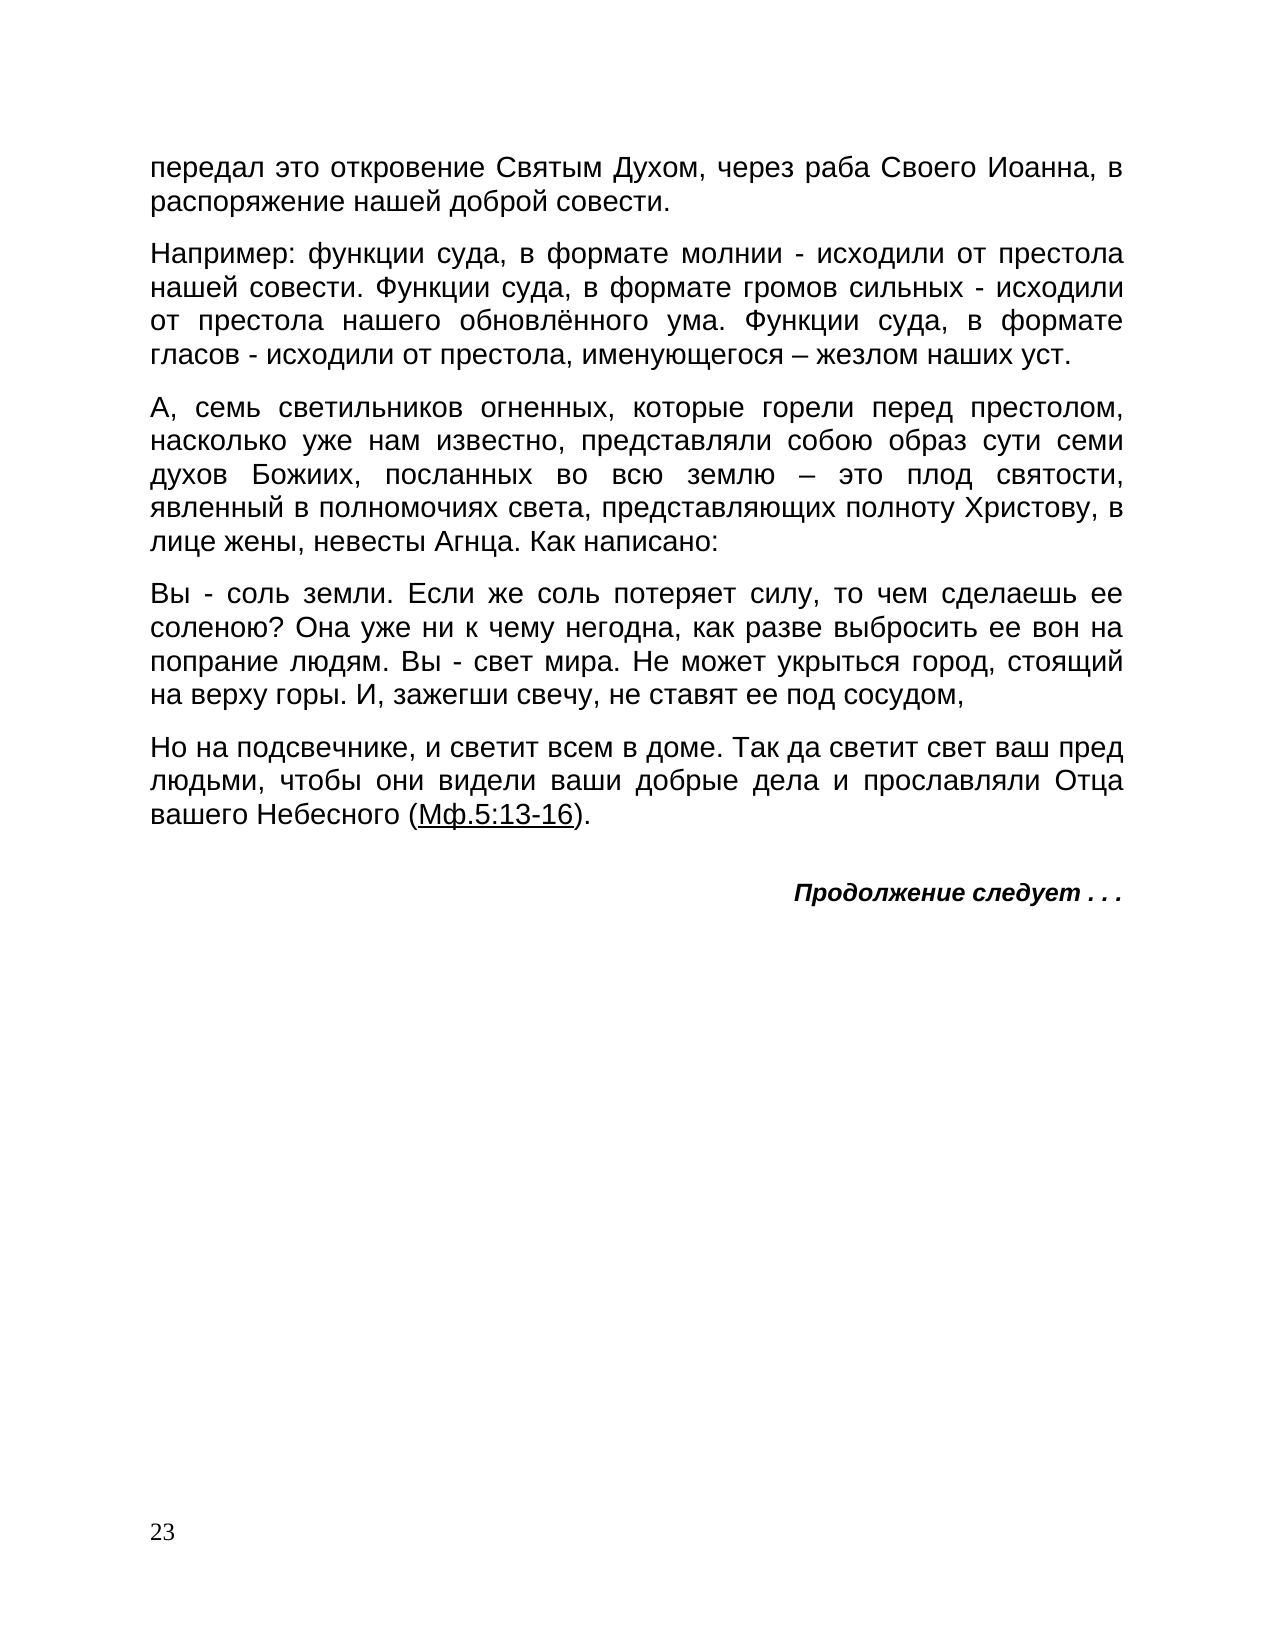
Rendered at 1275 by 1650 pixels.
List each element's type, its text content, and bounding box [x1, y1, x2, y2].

text А, семь светильников огненных, которые горели перед престолом, насколько уже нам известно, представляли собою образ сути семи духов Божиих, посланных во всю землю – это плод святости, явленный в полномочиях света, представляющих полноту Христову, в лице жены, невесты Агнца. Как написано: [150, 389, 1125, 557]
text Но на подсвечнике, и светит всем в доме. Так да светит свет ваш пред людьми, чтобы они видели ваши добрые дела и прославляли Отца вашего Небесного (Мф.5:13-16). [150, 730, 1125, 830]
text Вы - соль земли. Если же соль потеряет силу, то чем сделаешь ее соленою? Она уже ни к чему негодна, как разве выбросить ее вон на попрание людям. Вы - свет мира. Не может укрыться город, стоящий на верху горы. И, зажегши свечу, не ставят ее под сосудом, [150, 576, 1125, 711]
text Например: функции суда, в формате молнии - исходили от престола нашей совести. Функции суда, в формате громов сильных - исходили от престола нашего обновлённого ума. Функции суда, в формате гласов - исходили от престола, именующегося – жезлом наших уст. [150, 236, 1125, 370]
text Продолжение следует . . . [150, 878, 1125, 907]
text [150, 150, 1125, 217]
